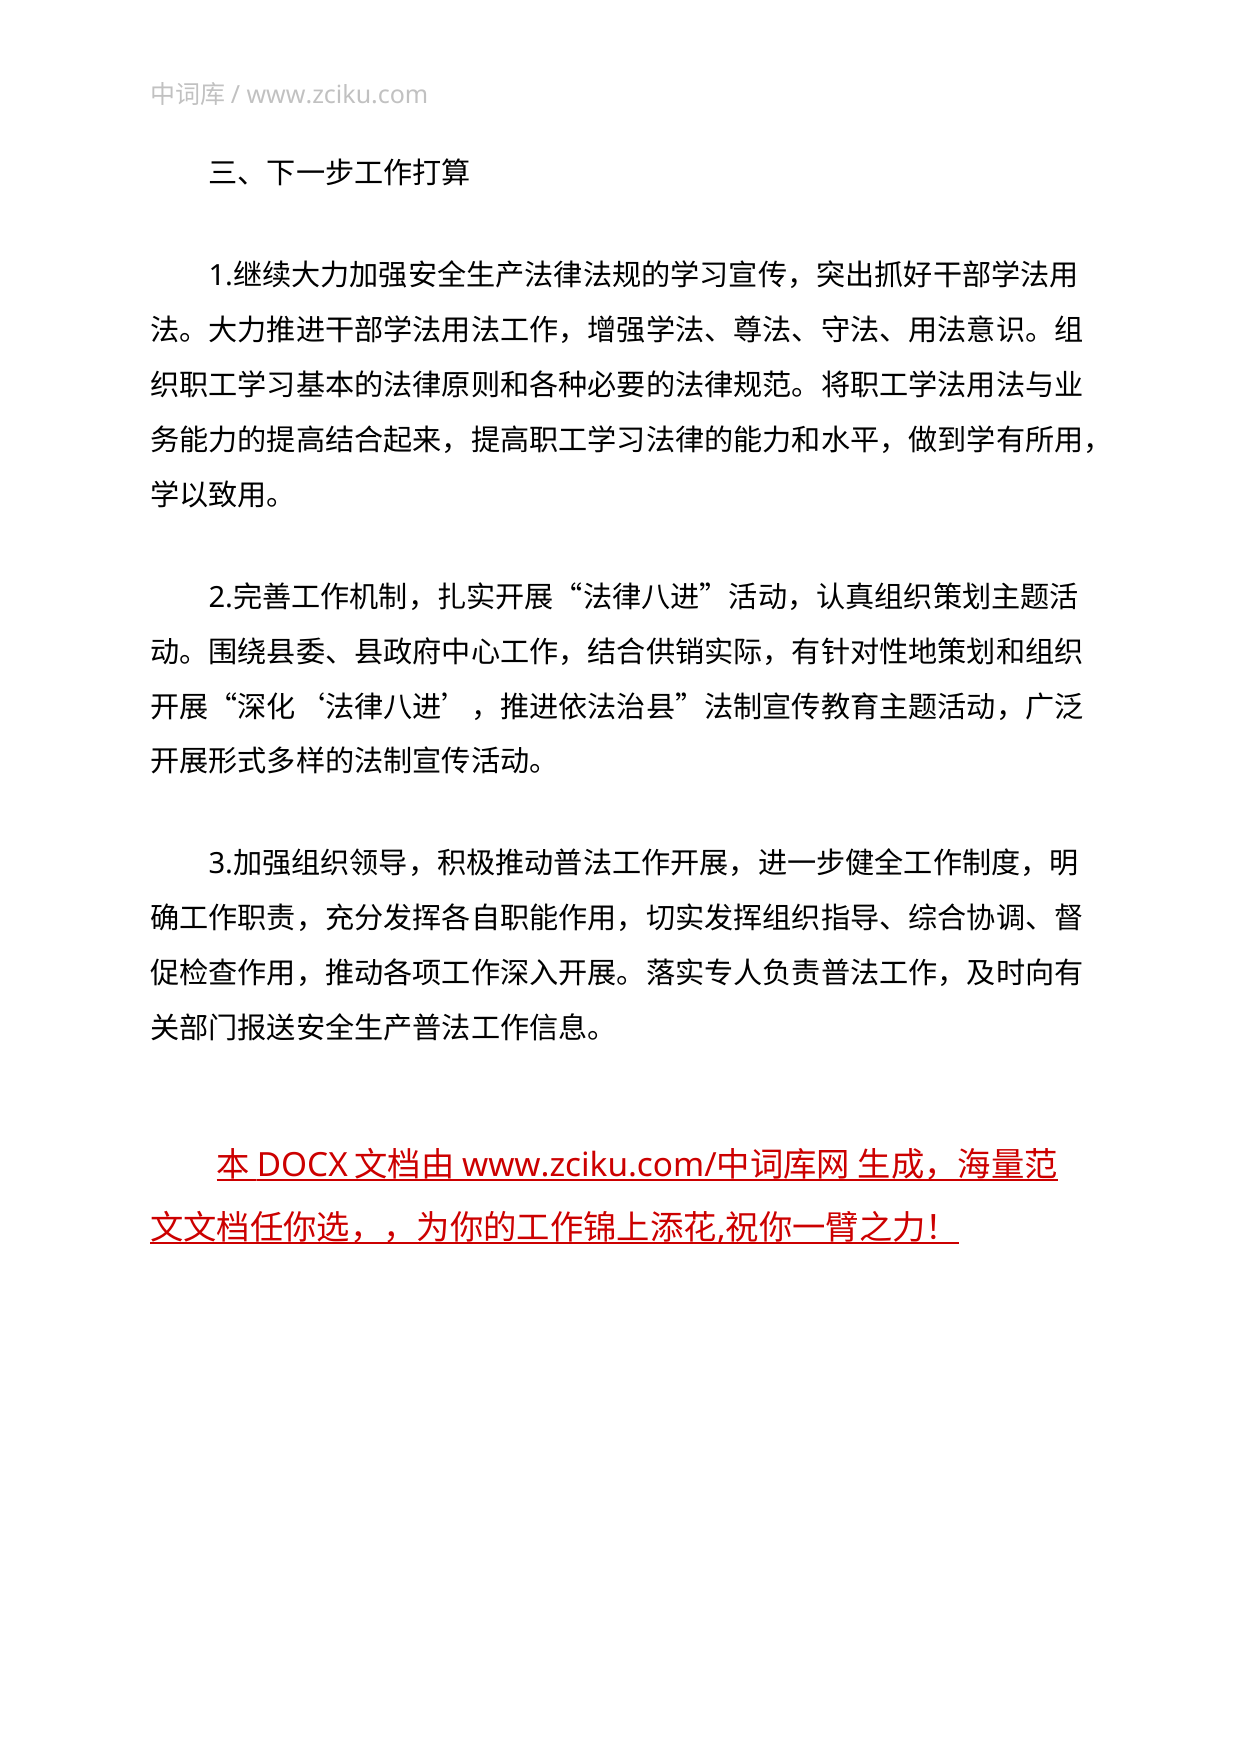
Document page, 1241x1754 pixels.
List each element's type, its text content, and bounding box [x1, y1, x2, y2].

text 三、下一步工作打算 [150, 150, 1090, 192]
text 3.加强组织领导，积极推动普法工作开展，进一步健全工作制度，明确工作职责，充分发挥各自职能作用，切实发挥组织指导、综合协调、督促检查作用，推动各项工作深入开展。落实专人负责普法工作，及时向有关部门报送安全生产普法工作信息。 [150, 840, 1090, 1047]
text 1.继续大力加强安全生产法律法规的学习宣传，突出抓好干部学法用法。大力推进干部学法用法工作，增强学法、尊法、守法、用法意识。组织职工学习基本的法律原则和各种必要的法律规范。将职工学法用法与业务能力的提高结合起来，提高职工学习法律的能力和水平，做到学有所用，学以致用。 [150, 252, 1090, 514]
text 2.完善工作机制，扎实开展“法律八进”活动，认真组织策划主题活动。围绕县委、县政府中心工作，结合供销实际，有针对性地策划和组织开展“深化‘法律八进’，推进依法治县”法制宣传教育主题活动，广泛开展形式多样的法制宣传活动。 [150, 573, 1090, 780]
text 本DOCX文档由 www.zciku.com/中词库网 生成，海量范文文档任你选，，为你的工作锦上添花,祝你一臂之力！ [150, 1138, 1090, 1249]
